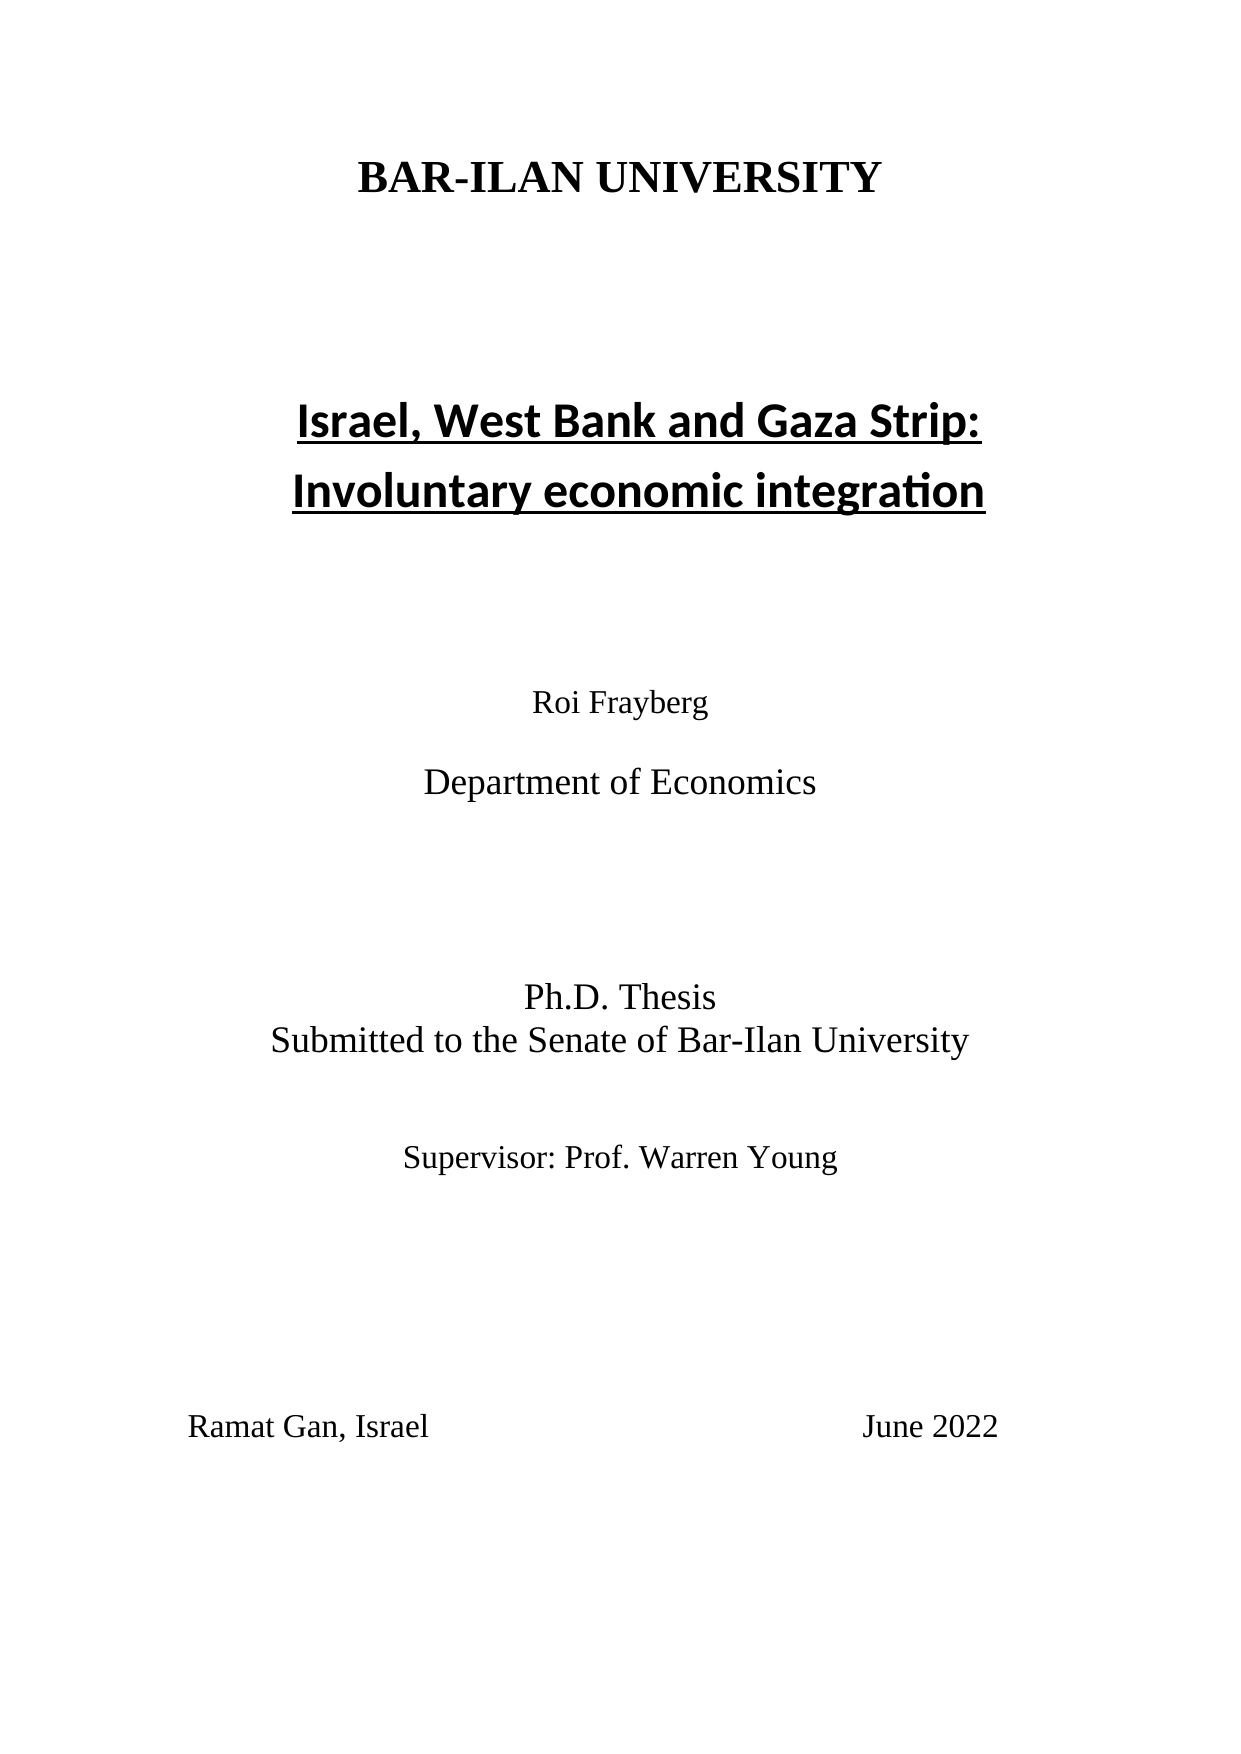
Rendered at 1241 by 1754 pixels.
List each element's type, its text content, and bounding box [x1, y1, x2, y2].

text Ph.D. Thesis [187, 975, 1053, 1018]
text Ramat Gan, Israel June 2022 [187, 1406, 1053, 1444]
text Israel, West Bank and Gaza Strip: [225, 389, 1053, 450]
text Involuntary economic integration [225, 459, 1053, 520]
text Department of Economics [187, 759, 1053, 802]
text Roi Frayberg [187, 682, 1053, 721]
text BAR-ILAN UNIVERSITY [187, 150, 1053, 203]
text Supervisor: Prof. Warren Young [187, 1138, 1053, 1176]
text Submitted to the Senate of Bar-Ilan University [187, 1018, 1053, 1061]
